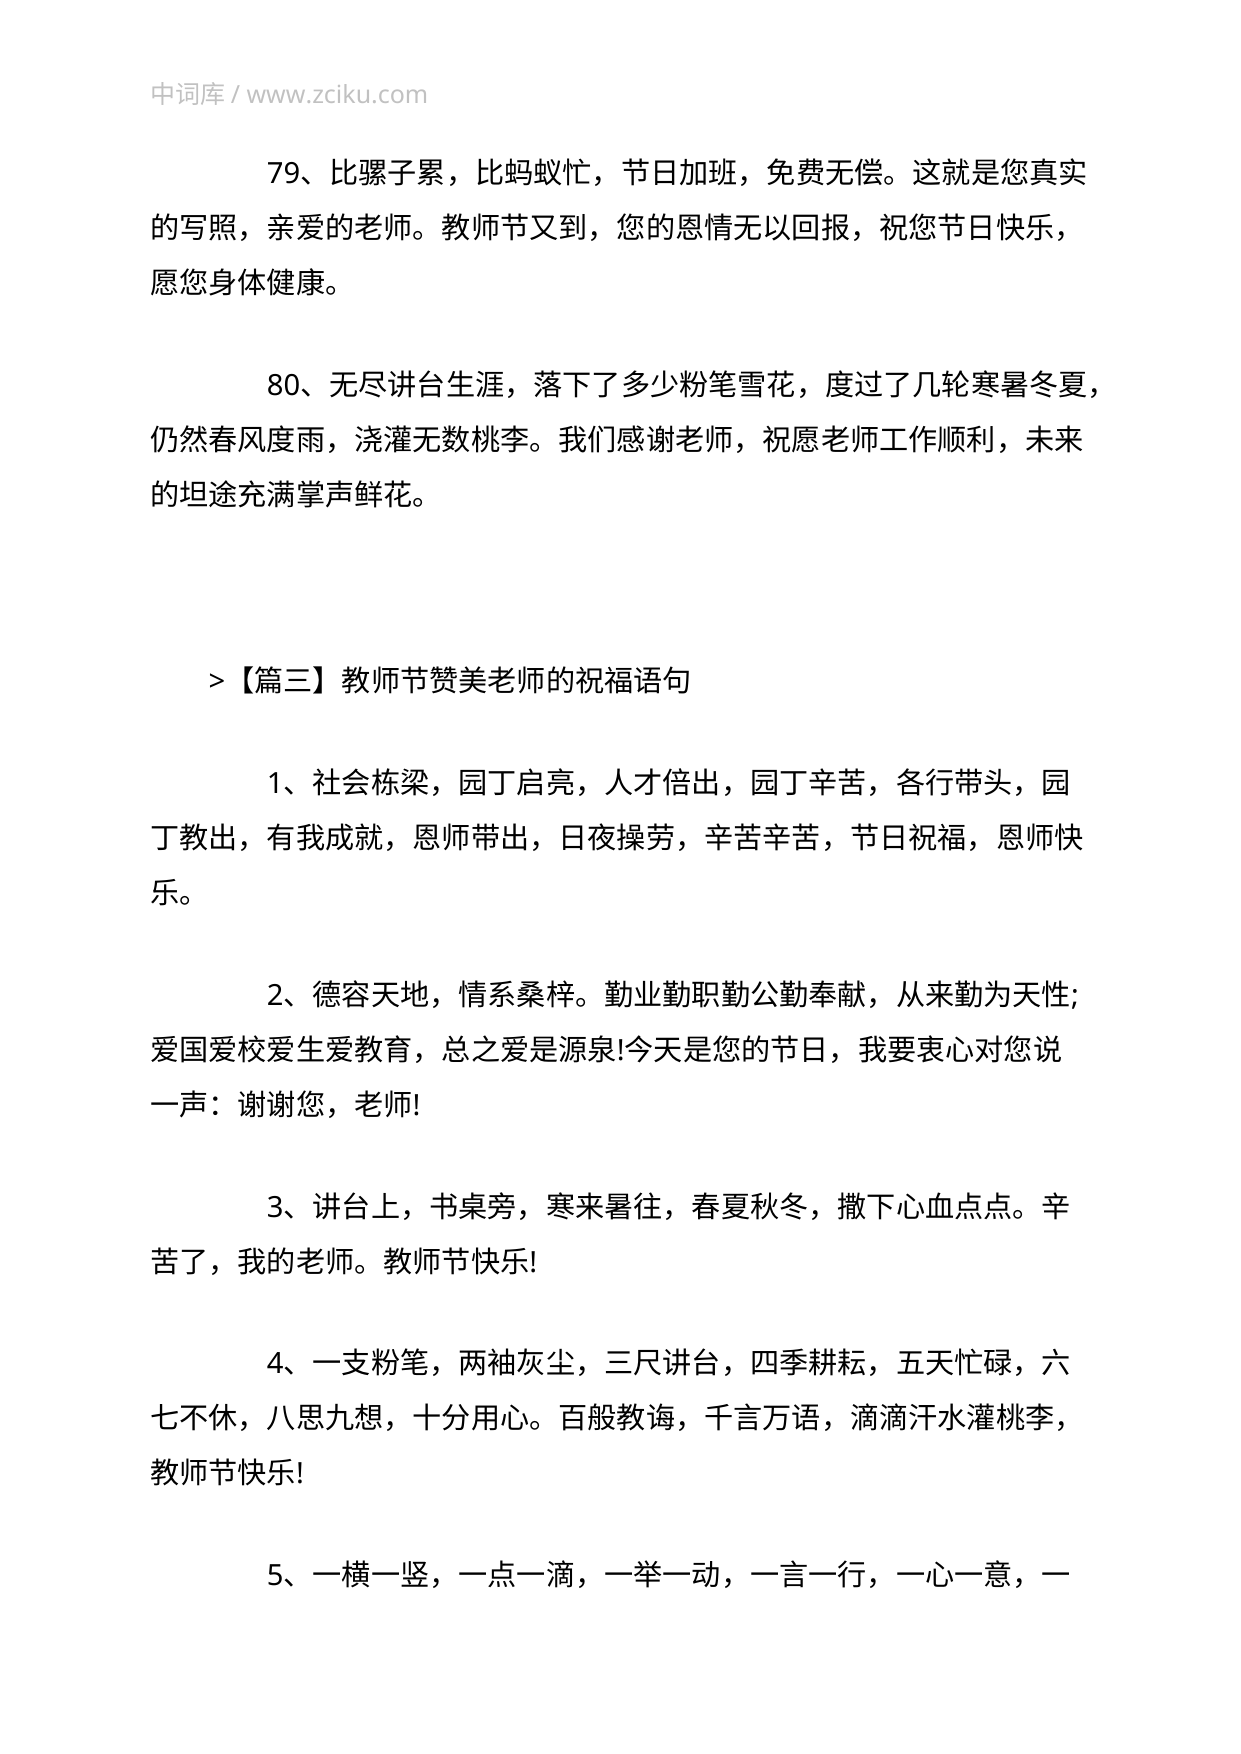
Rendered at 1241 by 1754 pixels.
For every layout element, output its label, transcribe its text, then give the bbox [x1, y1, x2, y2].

text 1、社会栋梁，园丁启亮，人才倍出，园丁辛苦，各行带头，园丁教出，有我成就，恩师带出，日夜操劳，辛苦辛苦，节日祝福，恩师快乐。 [150, 759, 1090, 912]
text 4、一支粉笔，两袖灰尘，三尺讲台，四季耕耘，五天忙碌，六七不休，八思九想，十分用心。百般教诲，千言万语，滴滴汗水灌桃李，教师节快乐! [150, 1340, 1090, 1492]
text 3、讲台上，书桌旁，寒来暑往，春夏秋冬，撒下心血点点。辛苦了，我的老师。教师节快乐! [150, 1183, 1090, 1281]
text 80、无尽讲台生涯，落下了多少粉笔雪花，度过了几轮寒暑冬夏，仍然春风度雨，浇灌无数桃李。我们感谢老师，祝愿老师工作顺利，未来的坦途充满掌声鲜花。 [150, 362, 1090, 514]
text 79、比骡子累，比蚂蚁忙，节日加班，免费无偿。这就是您真实的写照，亲爱的老师。教师节又到，您的恩情无以回报，祝您节日快乐，愿您身体健康。 [150, 150, 1090, 302]
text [150, 1552, 1090, 1594]
text >【篇三】教师节赞美老师的祝福语句 [150, 657, 1090, 700]
text 2、德容天地，情系桑梓。勤业勤职勤公勤奉献，从来勤为天性;爱国爱校爱生爱教育，总之爱是源泉!今天是您的节日，我要衷心对您说一声：谢谢您，老师! [150, 971, 1090, 1123]
